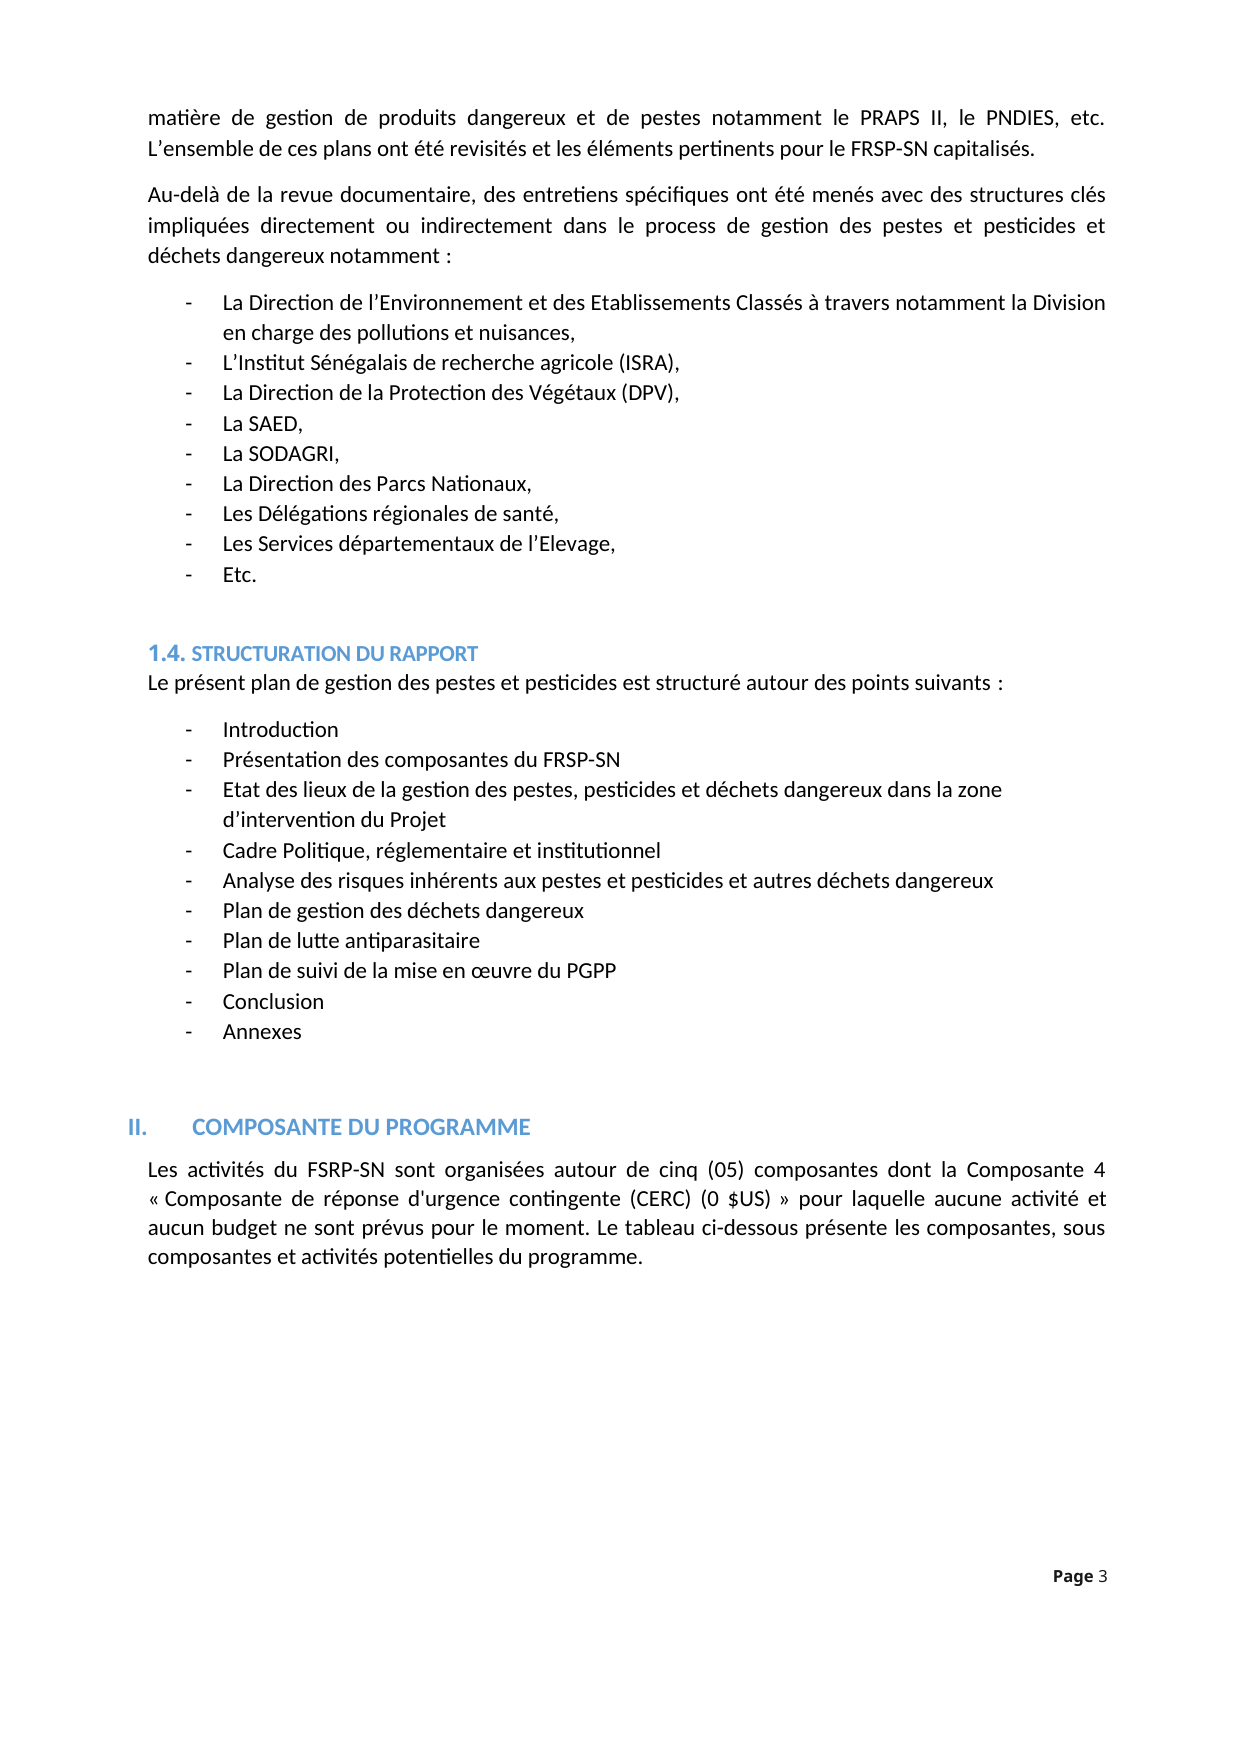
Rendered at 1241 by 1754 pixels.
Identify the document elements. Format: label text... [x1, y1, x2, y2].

text Le présent plan de gestion des pestes et pesticides est structuré autour des points suivants : [148, 668, 1107, 696]
list Les Délégations régionales de santé, [185, 499, 1107, 527]
list Les Services départementaux de l’Elevage, [185, 529, 1107, 557]
list Plan de lutte antiparasitaire [185, 926, 1107, 954]
list Plan de gestion des déchets dangereux [185, 896, 1107, 924]
list L’Institut Sénégalais de recherche agricole (ISRA), [185, 348, 1107, 376]
text Au-delà de la revue documentaire, des entretiens spécifiques ont été menés avec des structures clés impliquées directement ou indirectement dans le process de gestion des pestes et pesticides et déchets dangereux notamment : [148, 181, 1107, 269]
list Présentation des composantes du FRSP-SN [185, 745, 1107, 773]
list La Direction de l’Environnement et des Etablissements Classés à travers notamment la Division en charge des pollutions et nuisances, [185, 288, 1107, 346]
text Les activités du FSRP-SN sont organisées autour de cinq (05) composantes dont la Composante 4 « Composante de réponse d'urgence contingente (CERC) (0 $US) » pour laquelle aucune activité et aucun budget ne sont prévus pour le moment. Le tableau ci-dessous présente les composantes, sous composantes et activités potentielles du programme. [148, 1154, 1107, 1270]
list La Direction des Parcs Nationaux, [185, 469, 1107, 497]
list La SAED, [185, 409, 1107, 437]
list Plan de suivi de la mise en œuvre du PGPP [185, 957, 1107, 984]
list Etat des lieux de la gestion des pestes, pesticides et déchets dangereux dans la zone d’intervention du Projet [185, 775, 1107, 833]
list Annexes [185, 1017, 1107, 1045]
list Etc. [185, 560, 1107, 588]
subtitle COMPOSANTE DU PROGRAMME [148, 1111, 1240, 1141]
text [148, 103, 1107, 162]
subtitle STRUCTURATION DU RAPPORT [148, 637, 1107, 668]
list Analyse des risques inhérents aux pestes et pesticides et autres déchets dangereux [185, 866, 1107, 894]
list Conclusion [185, 987, 1107, 1015]
list Cadre Politique, réglementaire et institutionnel [185, 836, 1107, 864]
list La SODAGRI, [185, 439, 1107, 467]
list Introduction [185, 715, 1107, 743]
list La Direction de la Protection des Végétaux (DPV), [185, 378, 1107, 406]
